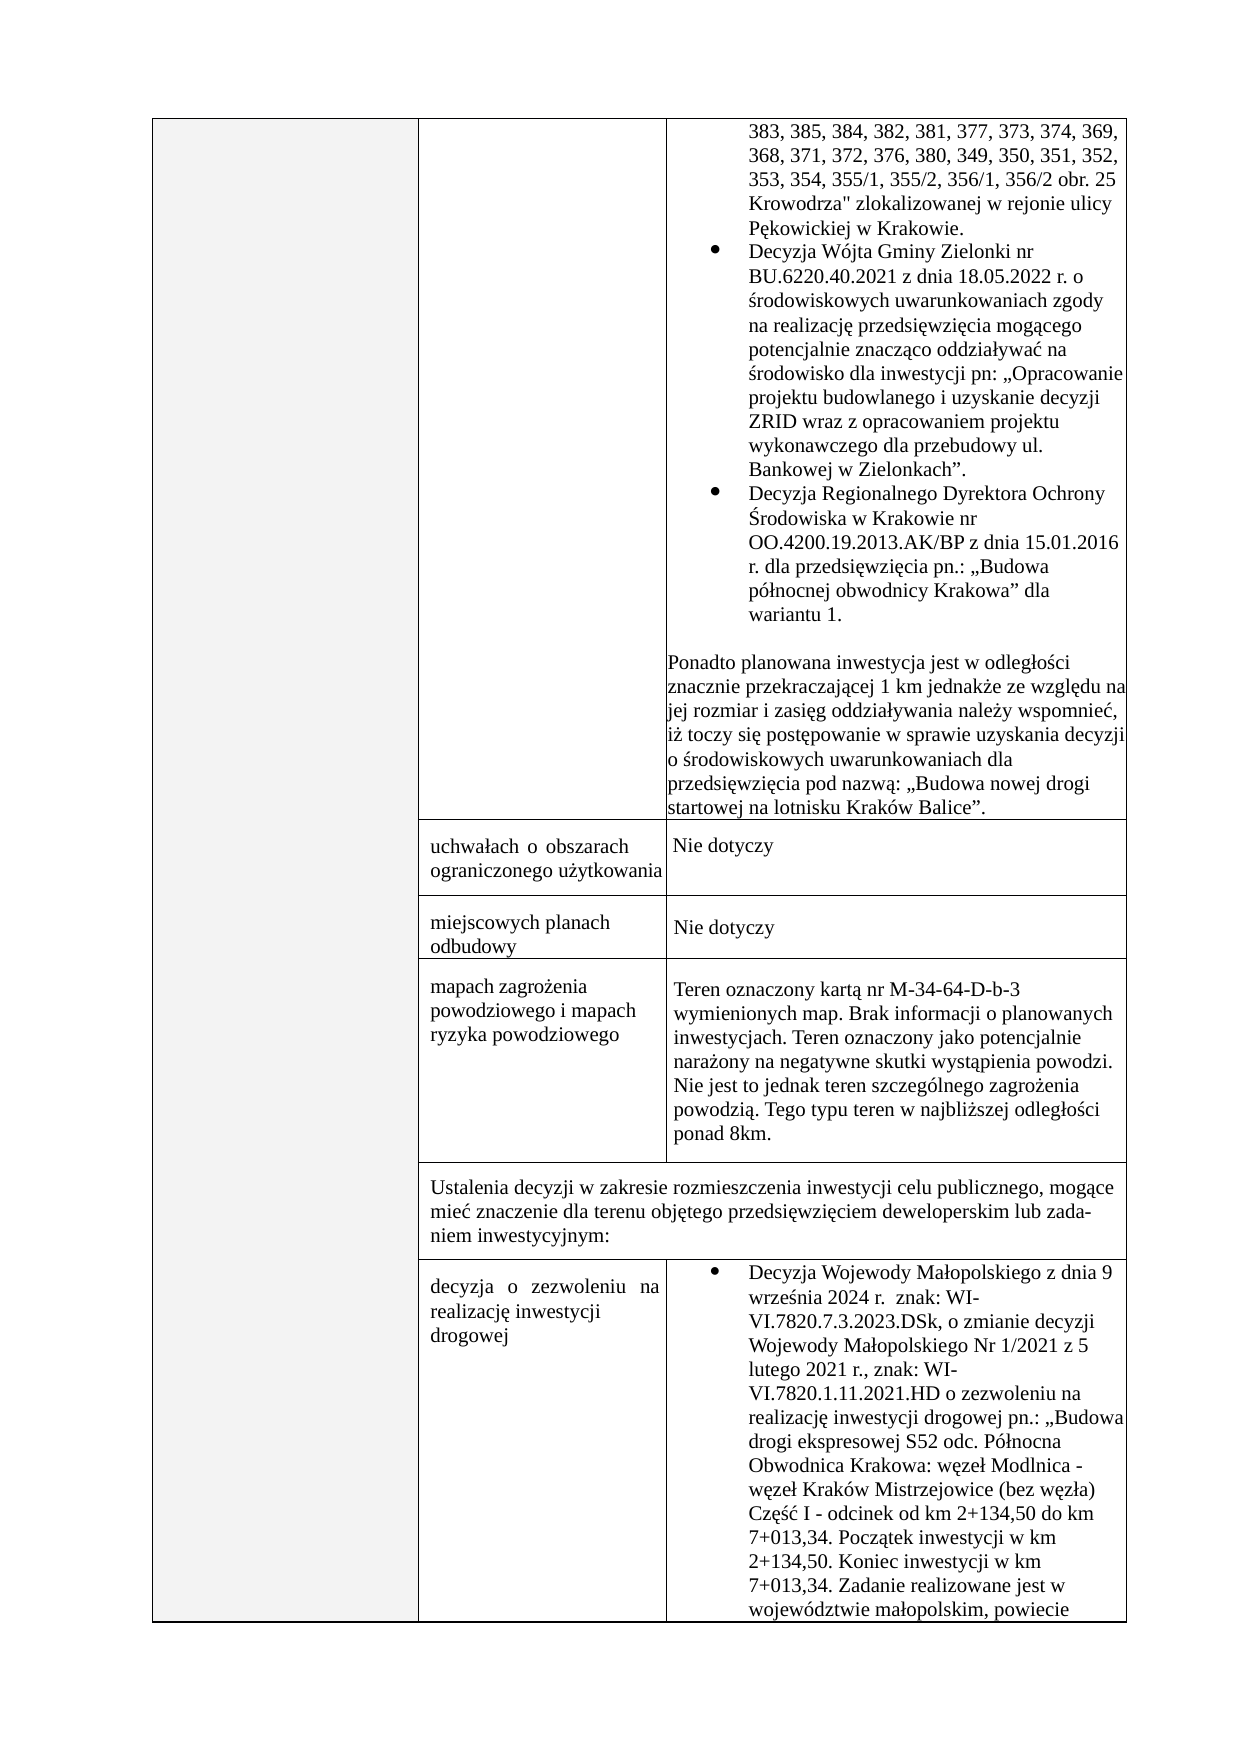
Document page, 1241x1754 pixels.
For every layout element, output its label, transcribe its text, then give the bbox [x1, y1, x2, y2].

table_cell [419, 1260, 666, 1621]
table_cell mapach zagrożenia powodziowego i mapach ryzyka powodziowego [419, 959, 666, 1162]
table_cell Ustalenia decyzji w zakresie rozmieszczenia inwestycji celu publicznego, mogące mieć znaczenie dla terenu objętego przedsięwzięciem deweloperskim lub zada- niem inwestycyjnym: [419, 1163, 1126, 1259]
table_cell uchwałach o obszarach ograniczonego użytkowania [419, 820, 666, 895]
table_cell Nie dotyczy [667, 896, 1126, 958]
table_cell miejscowych planach odbudowy [419, 896, 666, 958]
table_cell Teren oznaczony kartą nr M-34-64-D-b-3 wymienionych map. Brak informacji o planowanych inwestycjach. Teren oznaczony jako potencjalnie narażony na negatywne skutki wystąpienia powodzi. Nie jest to jednak teren szczególnego zagrożenia powodzią. Tego typu teren w najbliższej odległości ponad 8km. [667, 959, 1126, 1162]
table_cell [667, 1260, 1126, 1621]
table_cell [667, 119, 1126, 819]
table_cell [419, 119, 666, 819]
table_cell Nie dotyczy [667, 820, 1126, 895]
